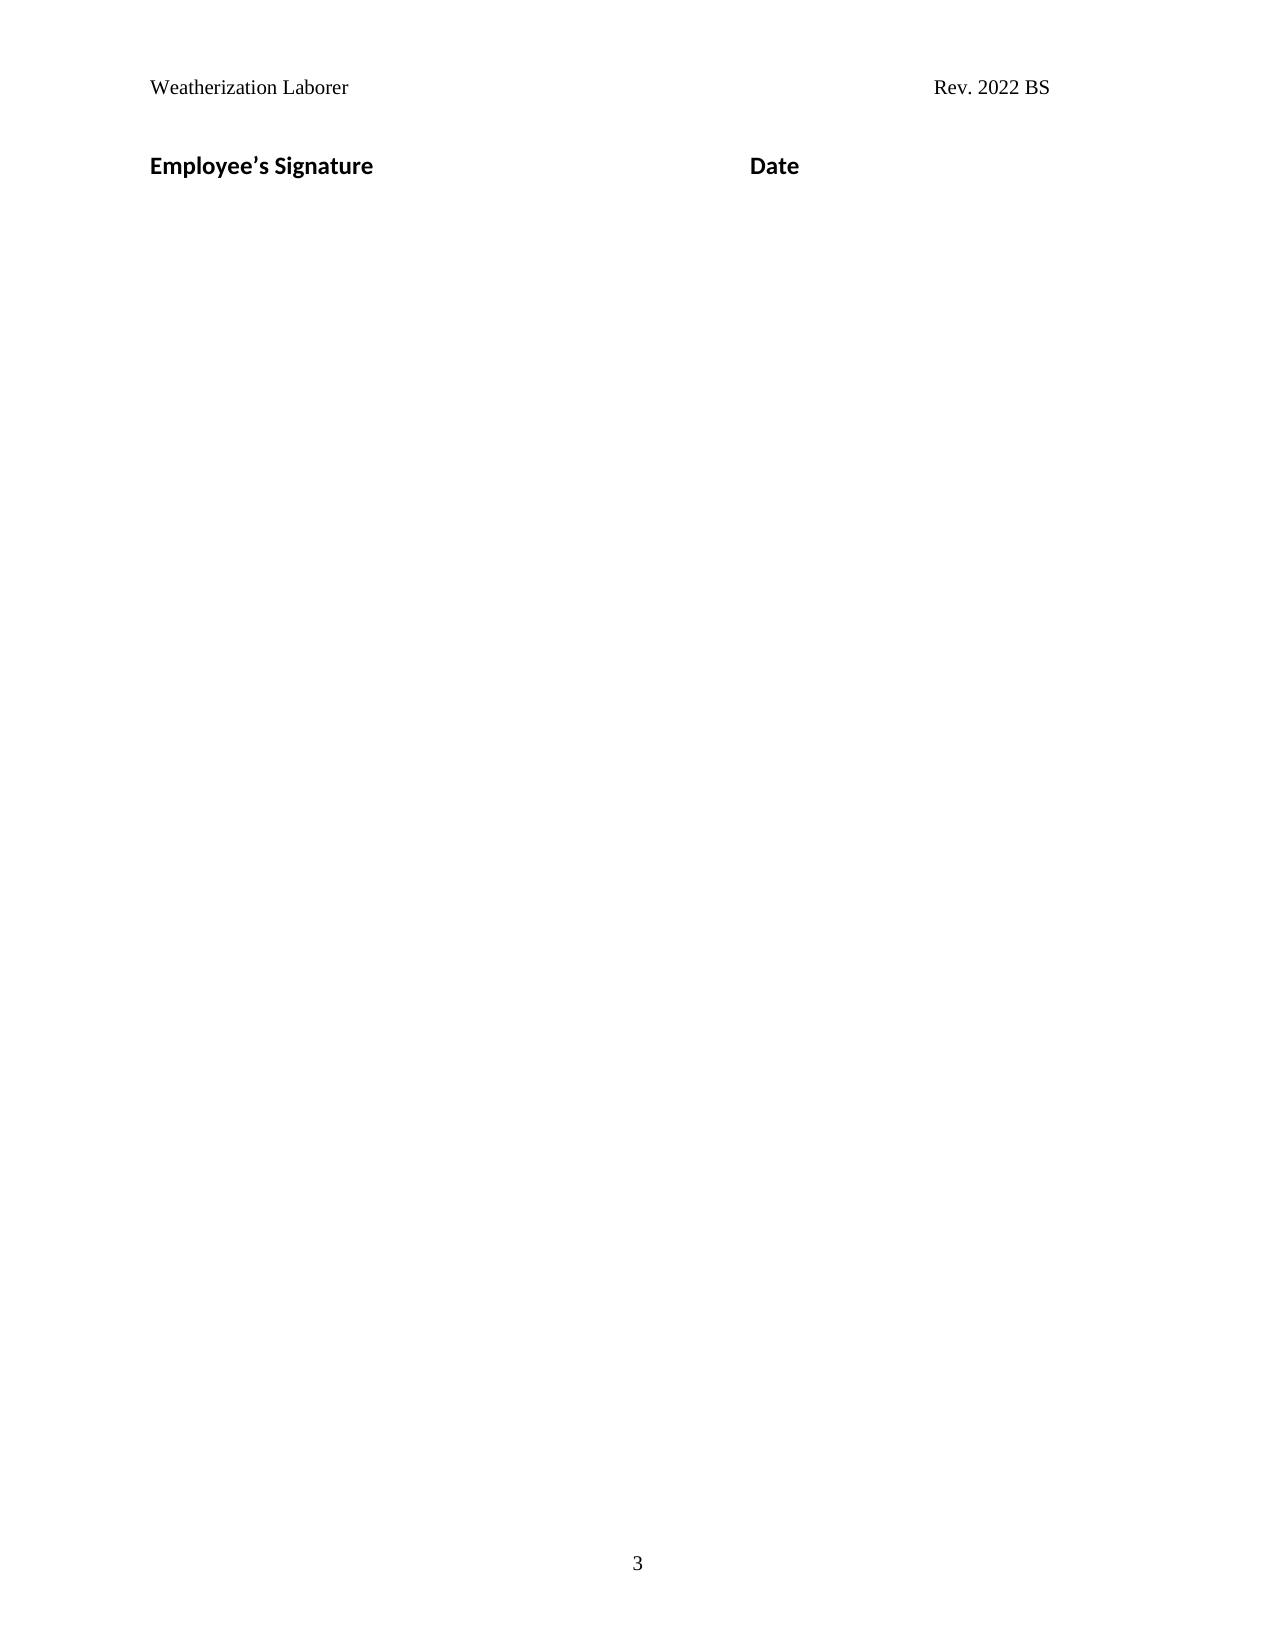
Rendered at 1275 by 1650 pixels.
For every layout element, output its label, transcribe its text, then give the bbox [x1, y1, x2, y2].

text Employee’s Signature Date [150, 150, 1125, 181]
